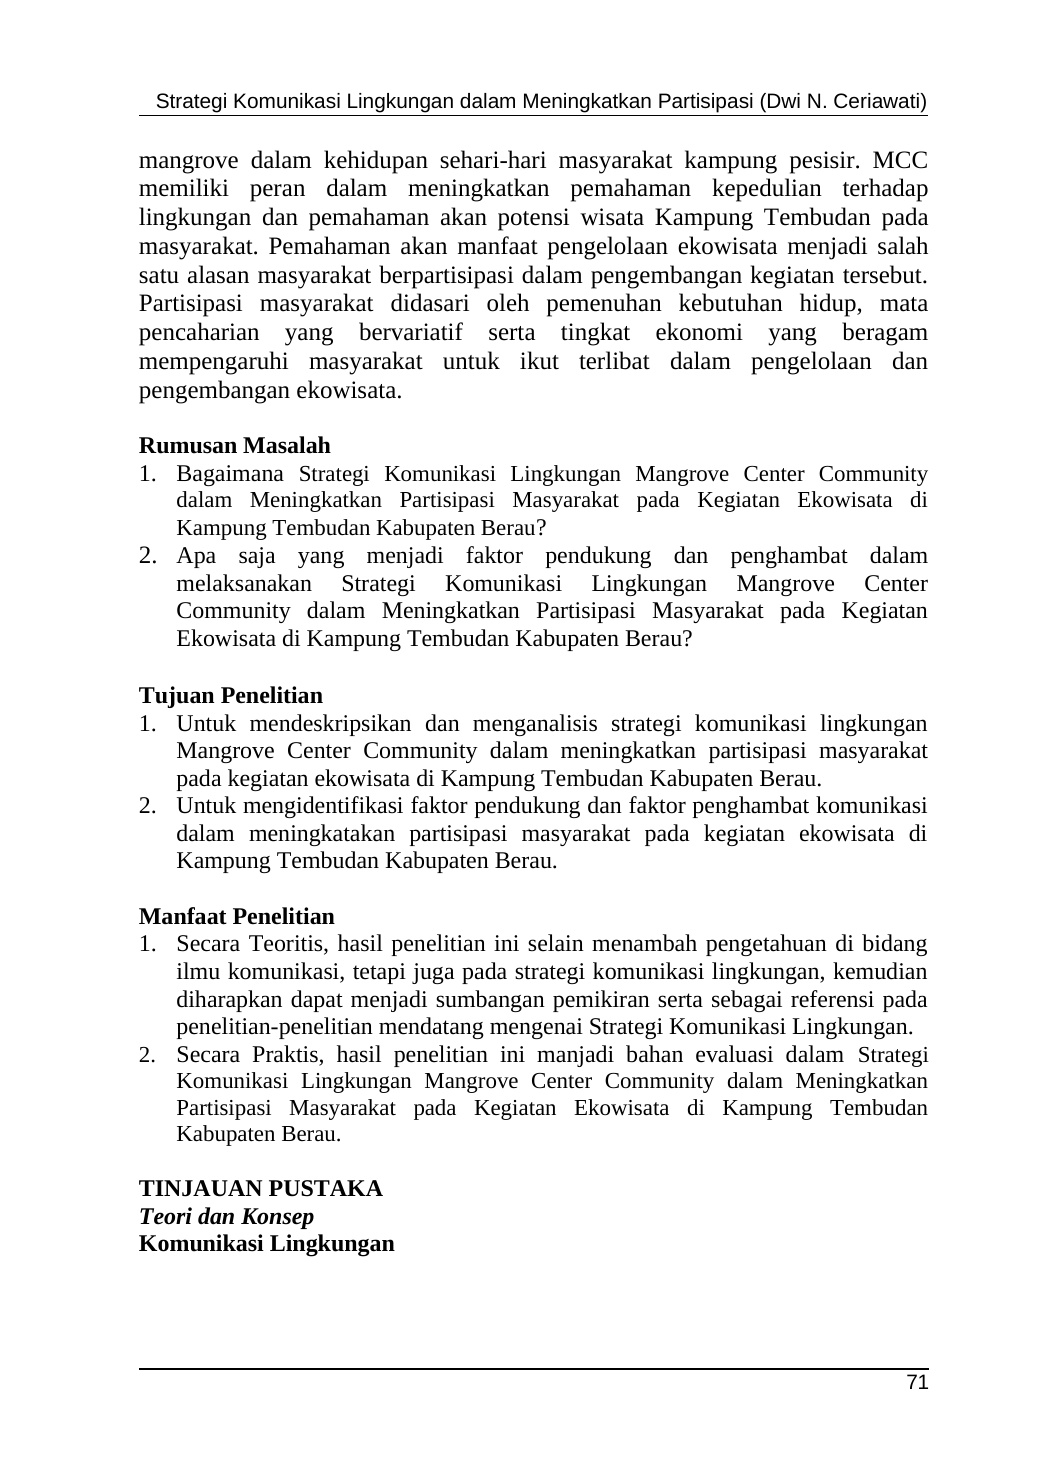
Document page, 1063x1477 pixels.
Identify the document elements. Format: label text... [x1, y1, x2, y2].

list Secara Praktis, hasil penelitian ini manjadi bahan evaluasi dalam Strategi Komunikasi Lingkungan Mangrove Center Community dalam Meningkatkan Partisipasi Masyarakat pada Kegiatan Ekowisata di Kampung Tembudan Kabupaten Berau. [139, 1040, 929, 1146]
text TINJAUAN PUSTAKA [139, 1174, 929, 1202]
text Teori dan Konsep [139, 1202, 929, 1229]
list Untuk mengidentifikasi faktor pendukung dan faktor penghambat komunikasi dalam meningkatakan partisipasi masyarakat pada kegiatan ekowisata di Kampung Tembudan Kabupaten Berau. [139, 791, 929, 874]
list Bagaimana Strategi Komunikasi Lingkungan Mangrove Center Community dalam Meningkatkan Partisipasi Masyarakat pada Kegiatan Ekowisata di Kampung Tembudan Kabupaten Berau? [139, 459, 929, 540]
text Manfaat Penelitian [139, 902, 929, 929]
text Komunikasi Lingkungan [139, 1229, 929, 1257]
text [139, 145, 929, 403]
list Untuk mendeskripsikan dan menganalisis strategi komunikasi lingkungan Mangrove Center Community dalam meningkatkan partisipasi masyarakat pada kegiatan ekowisata di Kampung Tembudan Kabupaten Berau. [139, 708, 929, 791]
list Secara Teoritis, hasil penelitian ini selain menambah pengetahuan di bidang ilmu komunikasi, tetapi juga pada strategi komunikasi lingkungan, kemudian diharapkan dapat menjadi sumbangan pemikiran serta sebagai referensi pada penelitian-penelitian mendatang mengenai Strategi Komunikasi Lingkungan. [139, 929, 929, 1040]
text Rumusan Masalah [139, 431, 929, 459]
list Apa saja yang menjadi faktor pendukung dan penghambat dalam melaksanakan Strategi Komunikasi Lingkungan Mangrove Center Community dalam Meningkatkan Partisipasi Masyarakat pada Kegiatan Ekowisata di Kampung Tembudan Kabupaten Berau? [139, 540, 929, 652]
text Tujuan Penelitian [139, 681, 929, 708]
